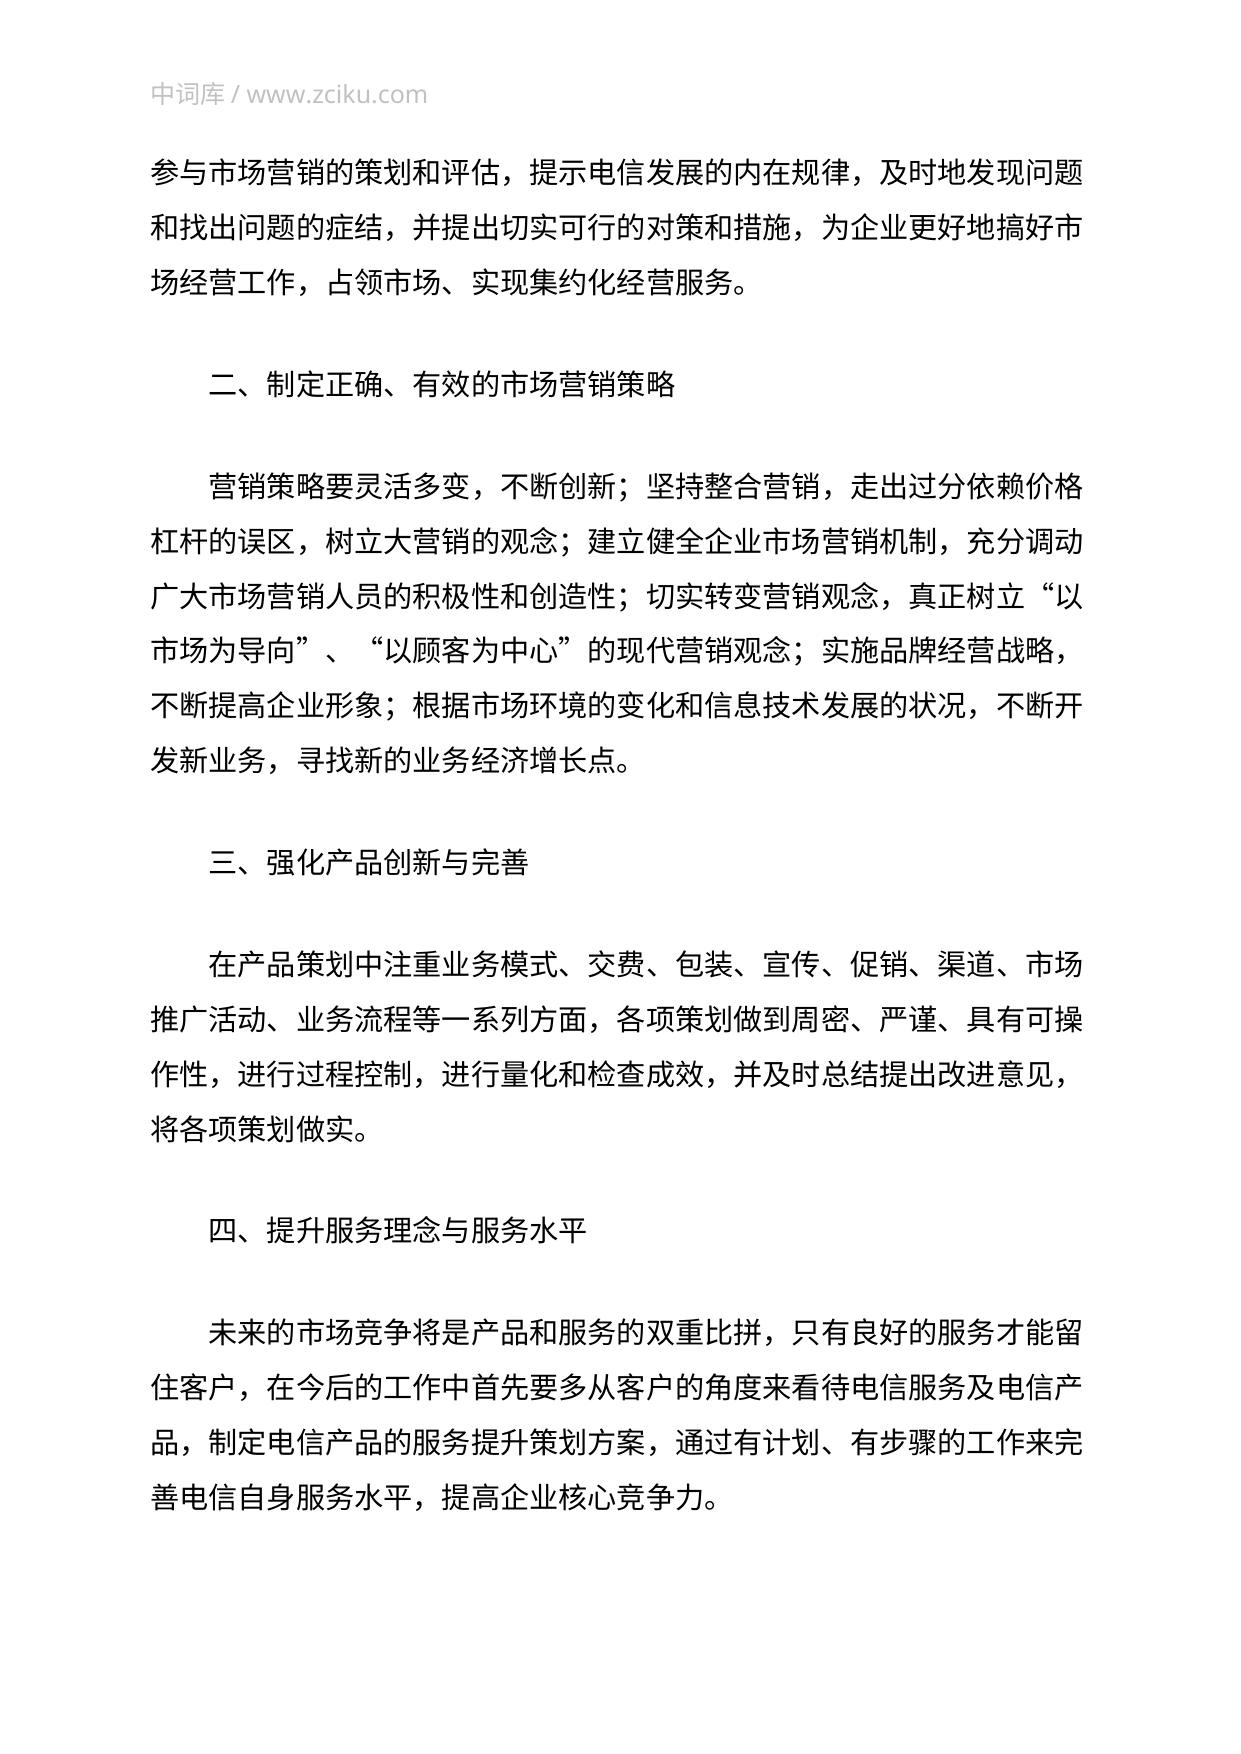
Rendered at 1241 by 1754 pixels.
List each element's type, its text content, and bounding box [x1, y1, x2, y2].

text 二、制定正确、有效的市场营销策略 [150, 362, 1090, 404]
text 在产品策划中注重业务模式、交费、包装、宣传、促销、渠道、市场推广活动、业务流程等一系列方面，各项策划做到周密、严谨、具有可操作性，进行过程控制，进行量化和检查成效，并及时总结提出改进意见，将各项策划做实。 [150, 941, 1090, 1148]
text 四、提升服务理念与服务水平 [150, 1208, 1090, 1250]
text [150, 150, 1090, 302]
text 未来的市场竞争将是产品和服务的双重比拼，只有良好的服务才能留住客户，在今后的工作中首先要多从客户的角度来看待电信服务及电信产品，制定电信产品的服务提升策划方案，通过有计划、有步骤的工作来完善电信自身服务水平，提高企业核心竞争力。 [150, 1309, 1090, 1517]
text 营销策略要灵活多变，不断创新；坚持整合营销，走出过分依赖价格杠杆的误区，树立大营销的观念；建立健全企业市场营销机制，充分调动广大市场营销人员的积极性和创造性；切实转变营销观念，真正树立“以市场为导向”、“以顾客为中心”的现代营销观念；实施品牌经营战略，不断提高企业形象；根据市场环境的变化和信息技术发展的状况，不断开发新业务，寻找新的业务经济增长点。 [150, 463, 1090, 780]
text 三、强化产品创新与完善 [150, 839, 1090, 882]
